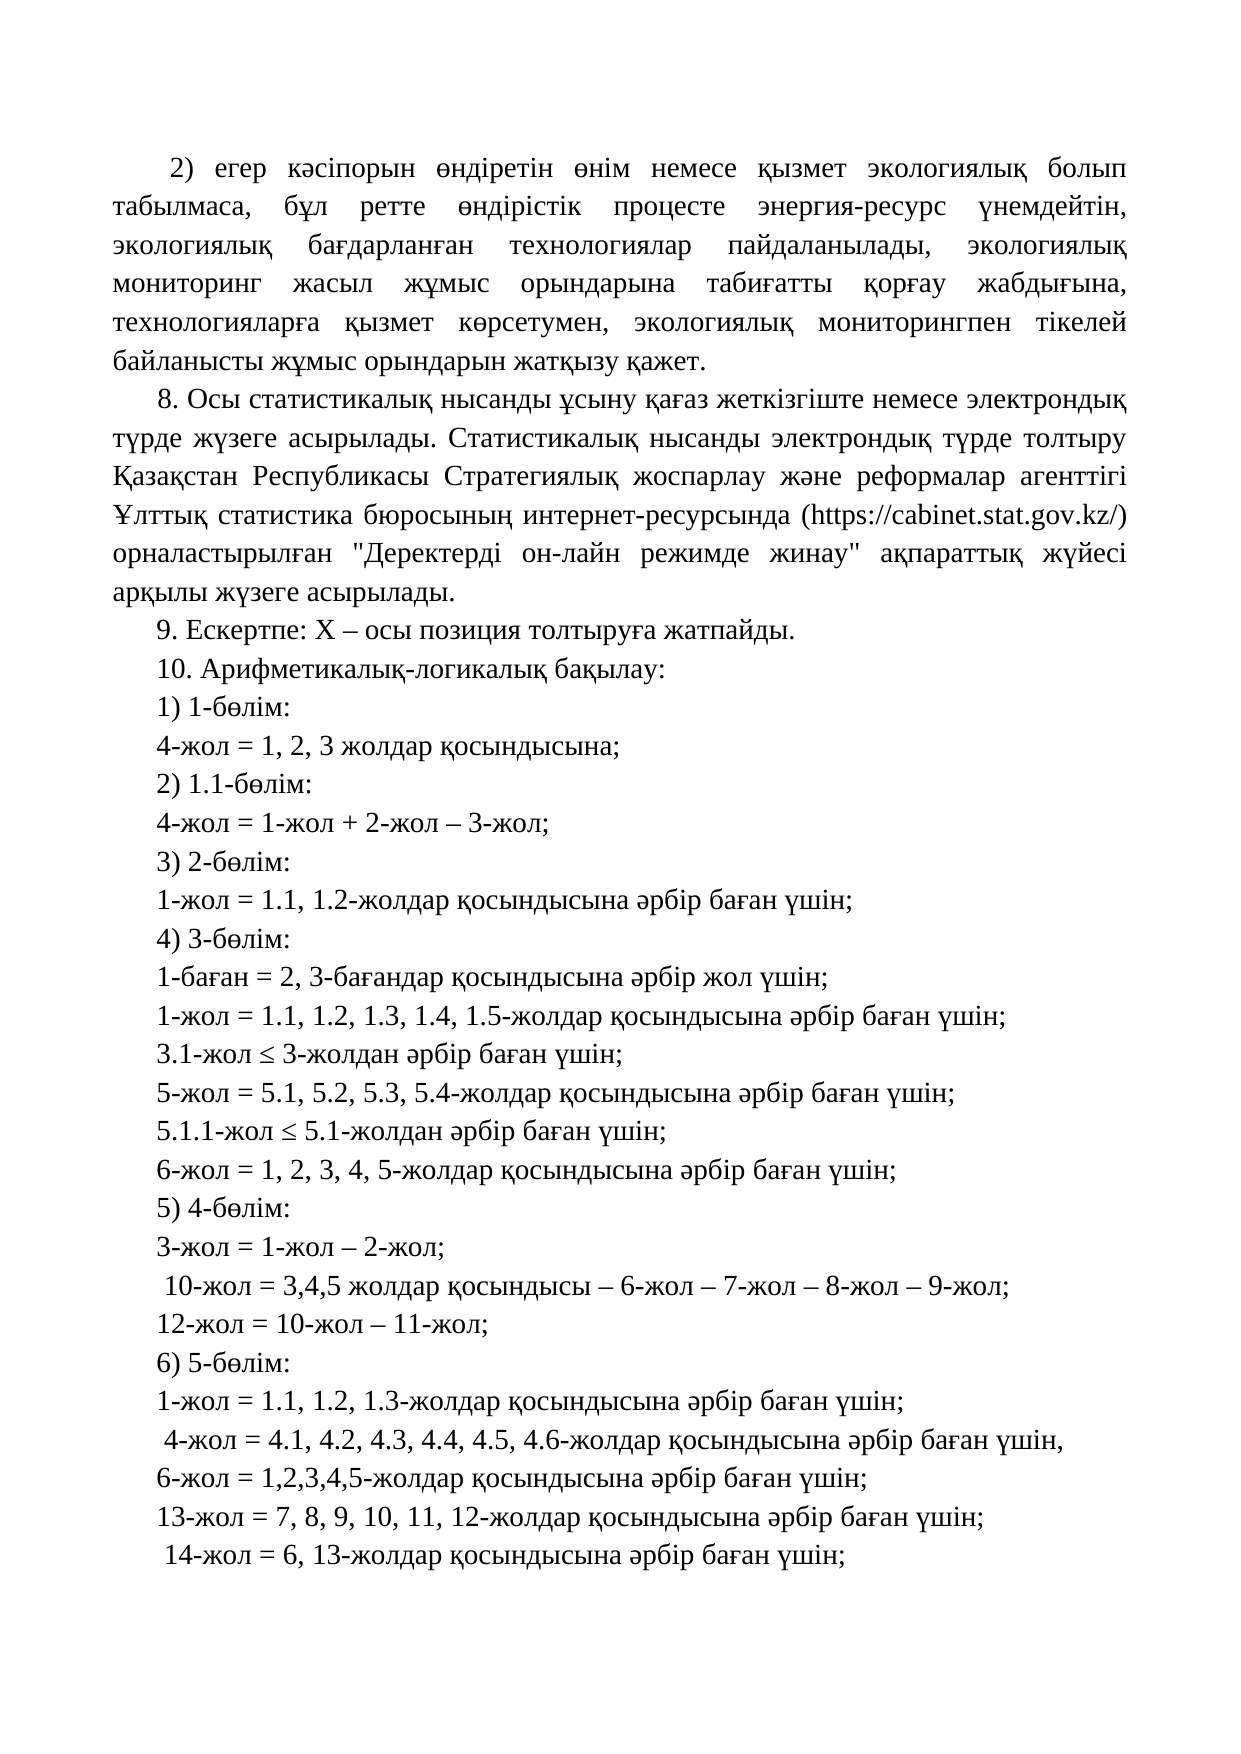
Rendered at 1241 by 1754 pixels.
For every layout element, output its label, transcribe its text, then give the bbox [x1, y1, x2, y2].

text 3-жол = 1-жол – 2-жол; [112, 1229, 1128, 1263]
text 4) 3-бөлім: [112, 921, 1128, 954]
text 4-жол = 1-жол + 2-жол – 3-жол; [112, 805, 1128, 839]
text 1-жол = 1.1, 1.2, 1.3-жолдар қосындысына әрбір баған үшін; [112, 1383, 1128, 1417]
text 4-жол = 4.1, 4.2, 4.3, 4.4, 4.5, 4.6-жолдар қосындысына әрбір баған үшін, [112, 1422, 1128, 1455]
text 5-жол = 5.1, 5.2, 5.3, 5.4-жолдар қосындысына әрбір баған үшін; [112, 1075, 1128, 1108]
text 6-жол = 1, 2, 3, 4, 5-жолдар қосындысына әрбір баған үшін; [112, 1152, 1128, 1186]
text 9. Ескертпе: Х – осы позиция толтыруға жатпайды. [112, 612, 1128, 646]
text 5.1.1-жол ≤ 5.1-жолдан әрбір баған үшін; [112, 1113, 1128, 1147]
text 3) 2-бөлім: [112, 844, 1128, 877]
text 14-жол = 6, 13-жолдар қосындысына әрбір баған үшін; [112, 1537, 1128, 1571]
text 10-жол = 3,4,5 жолдар қосындысы – 6-жол – 7-жол – 8-жол – 9-жол; [112, 1268, 1128, 1301]
text 6) 5-бөлім: [112, 1345, 1128, 1378]
text 13-жол = 7, 8, 9, 10, 11, 12-жолдар қосындысына әрбір баған үшін; [112, 1499, 1128, 1532]
text 1-баған = 2, 3-бағандар қосындысына әрбір жол үшін; [112, 959, 1128, 993]
text 2) 1.1-бөлім: [112, 767, 1128, 800]
text 4-жол = 1, 2, 3 жолдар қосындысына; [112, 728, 1128, 762]
text 1-жол = 1.1, 1.2-жолдар қосындысына әрбір баған үшін; [112, 882, 1128, 916]
text 10. Арифметикалық-логикалық бақылау: [112, 651, 1128, 684]
text 1-жол = 1.1, 1.2, 1.3, 1.4, 1.5-жолдар қосындысына әрбір баған үшін; [112, 998, 1128, 1031]
text 5) 4-бөлім: [112, 1191, 1128, 1224]
text 2) егер кәсіпорын өндіретін өнім немесе қызмет экологиялық болып табылмаса, бұл ретте өндірістік процесте энергия-ресурс үнемдейтін, экологиялық бағдарланған технологиялар пайдаланылады, экологиялық мониторинг жасыл жұмыс орындарына табиғатты қорғау жабдығына, технологияларға қызмет көрсетумен, экологиялық мониторингпен тікелей байланысты жұмыс орындарын жатқызу қажет. [112, 150, 1128, 376]
text 12-жол = 10-жол – 11-жол; [112, 1306, 1128, 1340]
text 8. Осы статистикалық нысанды ұсыну қағаз жеткізгіште немесе электрондық түрде жүзеге асырылады. Статистикалық нысанды электрондық түрде толтыру Қазақстан Республикасы Стратегиялық жоспарлау және реформалар агенттігі Ұлттық статистика бюросының интернет-ресурсында (https://cabinet.stat.gov.kz/) орналастырылған "Деректерді он-лайн режимде жинау" ақпараттық жүйесі арқылы жүзеге асырылады. [112, 381, 1128, 607]
text 1) 1-бөлім: [112, 689, 1128, 723]
text 3.1-жол ≤ 3-жолдан әрбір баған үшін; [112, 1036, 1128, 1070]
text 6-жол = 1,2,3,4,5-жолдар қосындысына әрбір баған үшін; [112, 1460, 1128, 1494]
